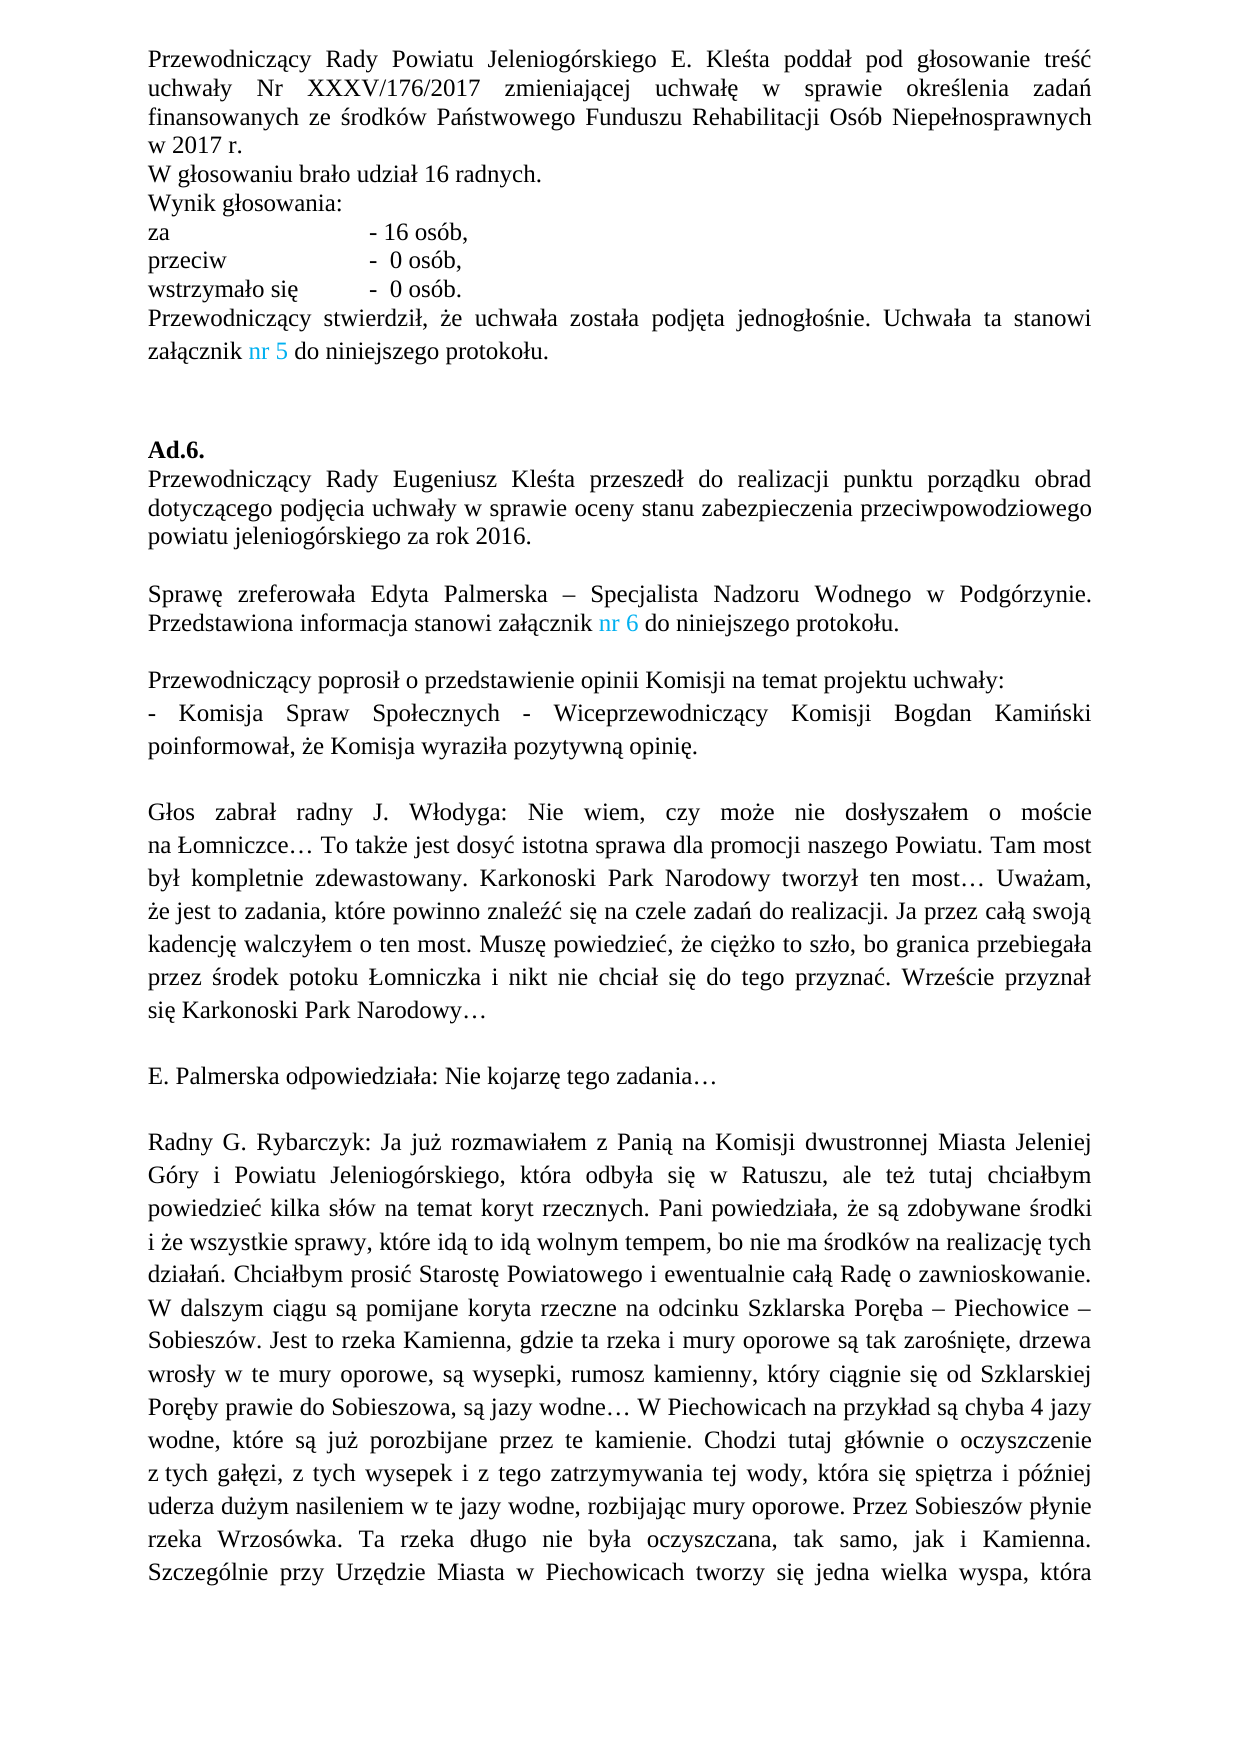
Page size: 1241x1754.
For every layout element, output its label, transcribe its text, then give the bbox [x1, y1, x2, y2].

text E. Palmerska odpowiedziała: Nie kojarzę tego zadania… [148, 1061, 1093, 1090]
text W głosowaniu brało udział 16 radnych. [148, 159, 1093, 188]
text przeciw - 0 osób, [148, 246, 1093, 274]
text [148, 1127, 1093, 1586]
text Przewodniczący Rady Powiatu Jeleniogórskiego E. Kleśta poddał pod głosowanie treść uchwały Nr XXXV/176/2017 zmieniającej uchwałę w sprawie określenia zadań finansowanych ze środków Państwowego Funduszu Rehabilitacji Osób Niepełnosprawnych w 2017 r. [148, 44, 1093, 159]
text Ad.6. Przewodniczący Rady Eugeniusz Kleśta przeszedł do realizacji punktu porządku obrad dotyczącego podjęcia uchwały w sprawie oceny stanu zabezpieczenia przeciwpowodziowego powiatu jeleniogórskiego za rok 2016. [148, 435, 1093, 550]
text Głos zabrał radny J. Włodyga: Nie wiem, czy może nie dosłyszałem o moście na Łomniczce… To także jest dosyć istotna sprawa dla promocji naszego Powiatu. Tam most był kompletnie zdewastowany. Karkonoski Park Narodowy tworzył ten most… Uważam, że jest to zadania, które powinno znaleźć się na czele zadań do realizacji. Ja przez całą swoją kadencję walczyłem o ten most. Muszę powiedzieć, że ciężko to szło, bo granica przebiegała przez środek potoku Łomniczka i nikt nie chciał się do tego przyznać. Wrzeście przyznał się Karkonoski Park Narodowy… [148, 797, 1093, 1024]
text Wynik głosowania: [148, 188, 1093, 217]
text wstrzymało się - 0 osób. [148, 274, 1093, 303]
text Sprawę zreferowała Edyta Palmerska – Specjalista Nadzoru Wodnego w Podgórzynie. Przedstawiona informacja stanowi załącznik nr 6 do niniejszego protokołu. [148, 579, 1093, 636]
text za - 16 osób, [148, 217, 1093, 246]
text Przewodniczący poprosił o przedstawienie opinii Komisji na temat projektu uchwały: [148, 665, 1093, 694]
text - Komisja Spraw Społecznych - Wiceprzewodniczący Komisji Bogdan Kamiński poinformował, że Komisja wyraziła pozytywną opinię. [148, 698, 1093, 760]
text Przewodniczący stwierdził, że uchwała została podjęta jednogłośnie. Uchwała ta stanowi załącznik nr 5 do niniejszego protokołu. [148, 303, 1093, 365]
